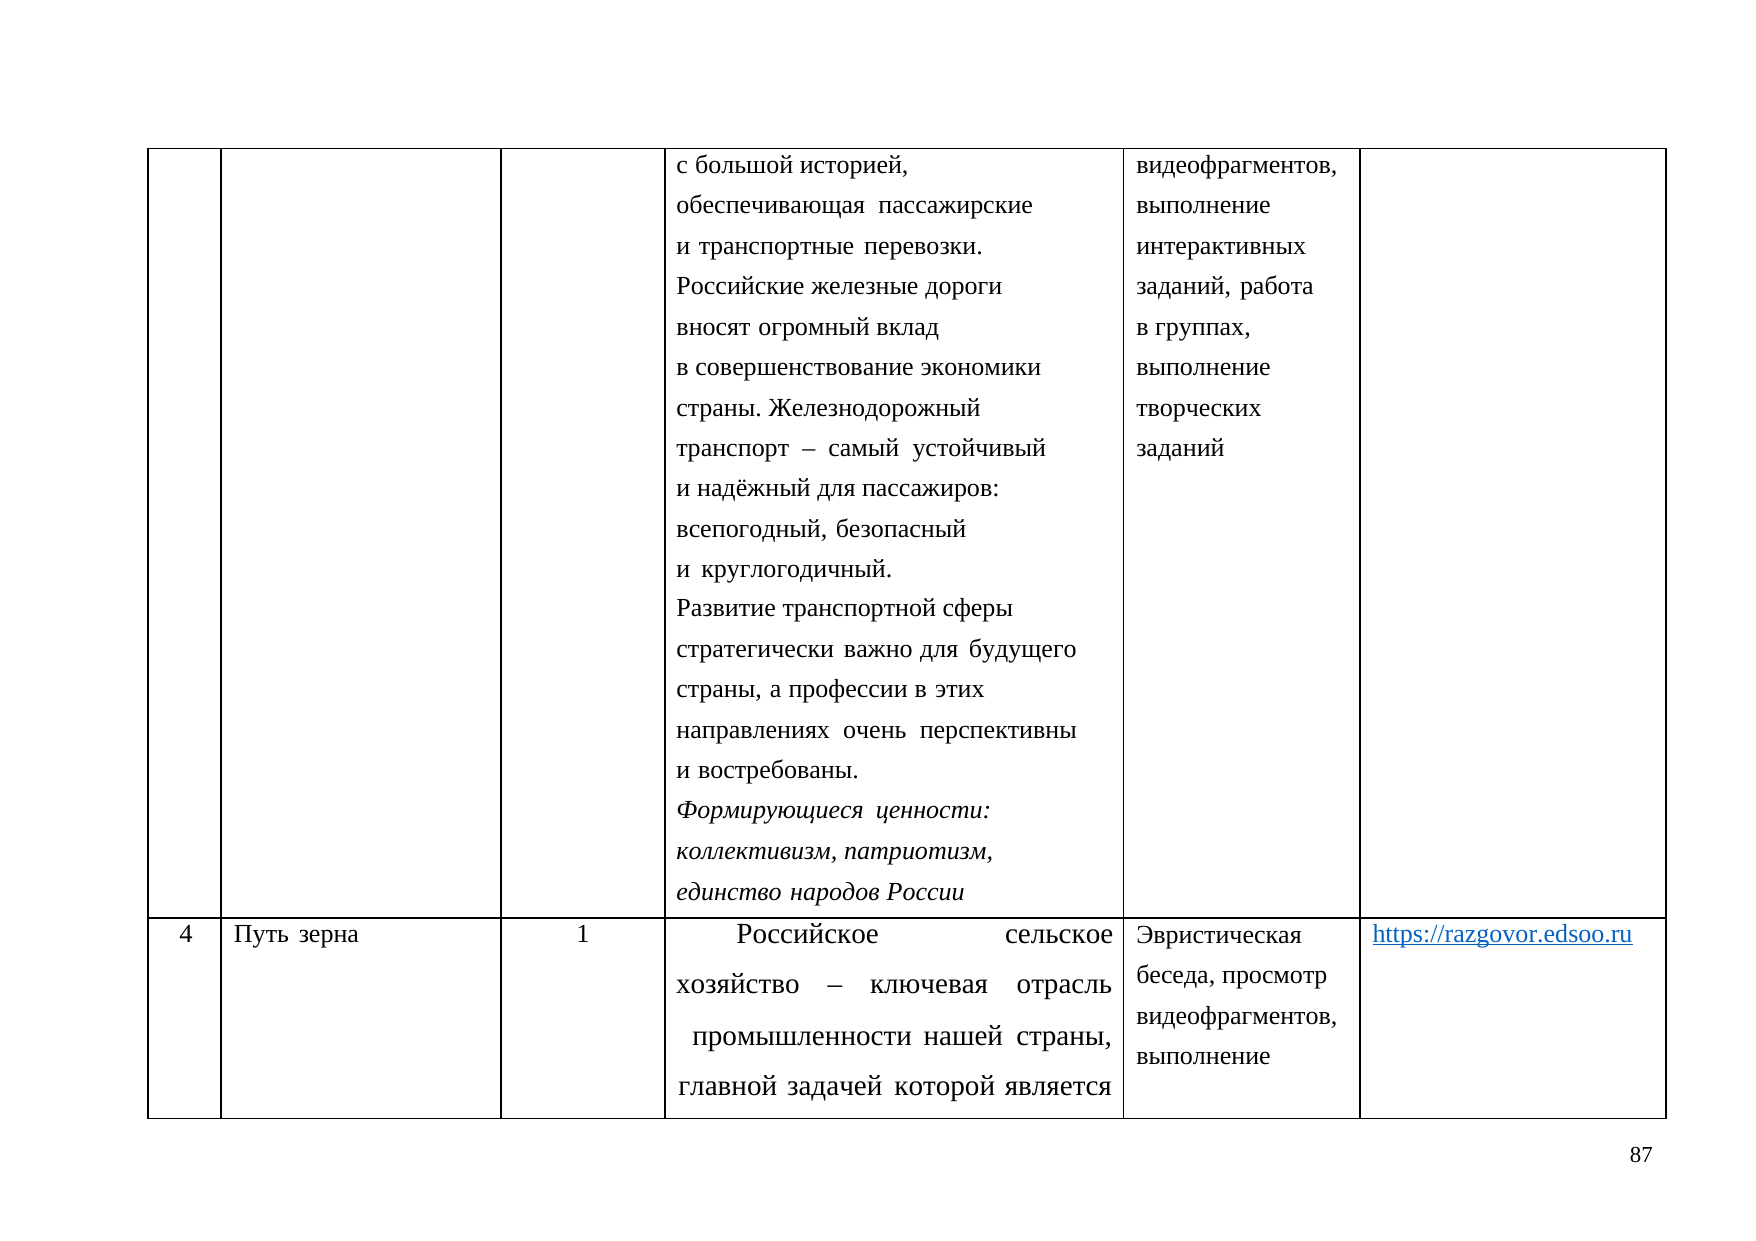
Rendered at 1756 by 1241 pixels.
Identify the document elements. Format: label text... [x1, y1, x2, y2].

table_header [149, 149, 220, 917]
table_cell Эвристическая беседа, просмотр видеофрагментов, выполнение [1124, 919, 1359, 1117]
table_header [1361, 149, 1665, 917]
table_cell Российское сельское хозяйство – ключевая отрасль промышленности нашей страны, главной задачей которой является [666, 919, 1123, 1117]
table_header видеофрагментов, выполнение интерактивных заданий, работа в группах, выполнение творческих заданий [1124, 149, 1359, 917]
table_cell Путь зерна [222, 919, 500, 1117]
table_header с большой историей, обеспечивающая пассажирские и транспортные перевозки. Российские железные дороги вносят огромный вклад в совершенствование экономики страны. Железнодорожный транспорт – самый устойчивый и надёжный для пассажиров: всепогодный, безопасный и круглогодичный. Развитие транспортной сферы стратегически важно для будущего страны, а профессии в этих направлениях очень перспективны и востребованы. Формирующиеся ценности: коллективизм, патриотизм, единство народов России [666, 149, 1123, 917]
table_cell 1 [502, 919, 664, 1117]
table_cell https://razgovor.edsoo.ru [1361, 919, 1665, 1117]
table_header [222, 149, 500, 917]
table_cell 4 [149, 919, 220, 1117]
table_header [502, 149, 664, 917]
